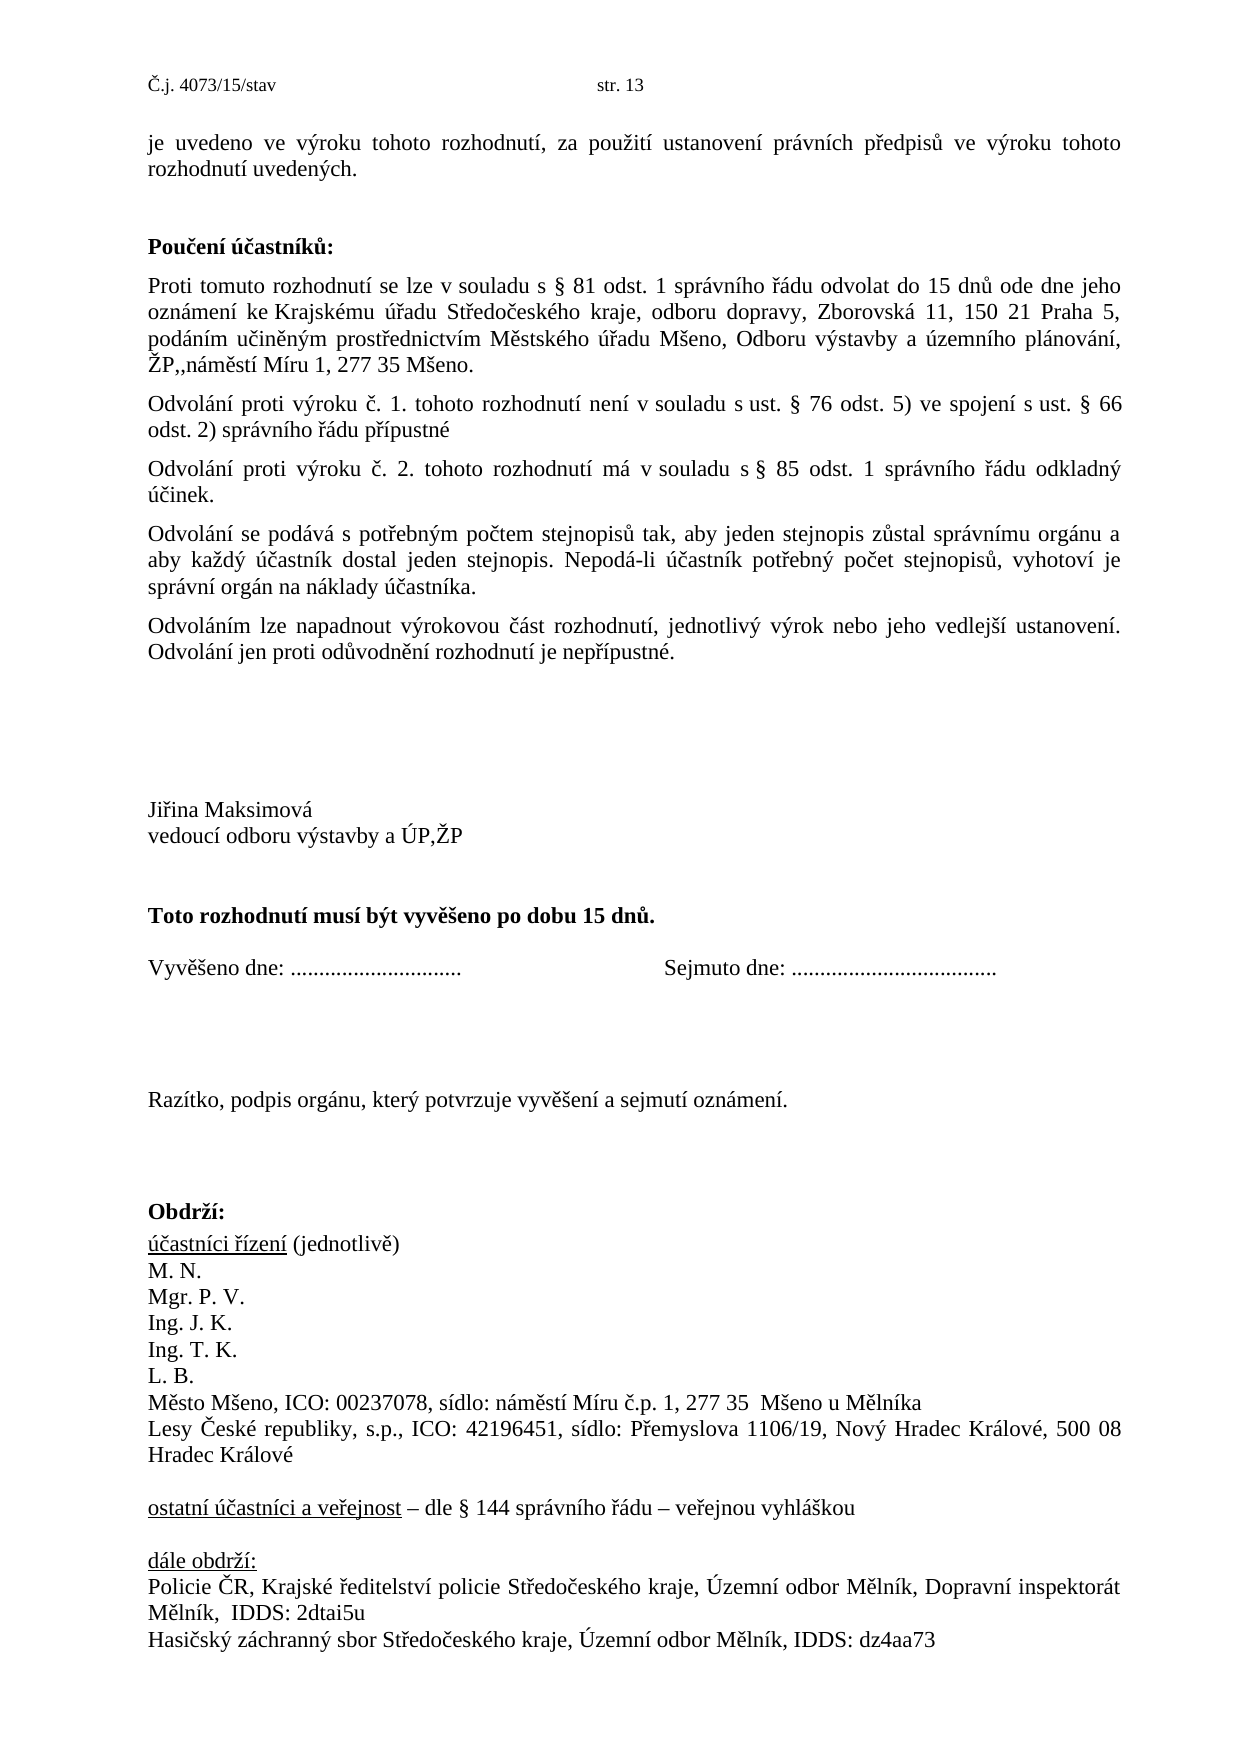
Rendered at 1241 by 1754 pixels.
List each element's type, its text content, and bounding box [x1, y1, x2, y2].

text Ing. T. K. [148, 1336, 1122, 1362]
text účastníci řízení (jednotlivě) [148, 1230, 1122, 1257]
text Poučení účastníků: [148, 233, 1122, 259]
text Odvolání se podává s potřebným počtem stejnopisů tak, aby jeden stejnopis zůstal správnímu orgánu a aby každý účastník dostal jeden stejnopis. Nepodá-li účastník potřebný počet stejnopisů, vyhotoví je správní orgán na náklady účastníka. [148, 520, 1122, 599]
text Obdrží: [148, 1198, 1122, 1224]
text M. N. [148, 1257, 1122, 1283]
text Jiřina Maksimová [148, 796, 1122, 823]
text ostatní účastníci a veřejnost – dle § 144 správního řádu – veřejnou vyhláškou [148, 1494, 1122, 1520]
text Odvolání proti výroku č. 2. tohoto rozhodnutí má v souladu s § 85 odst. 1 správního řádu odkladný účinek. [148, 455, 1122, 508]
text Proti tomuto rozhodnutí se lze v souladu s § 81 odst. 1 správního řádu odvolat do 15 dnů ode dne jeho oznámení ke Krajskému úřadu Středočeského kraje, odboru dopravy, Zborovská 11, 150 21 Praha 5, podáním učiněným prostřednictvím Městského úřadu Mšeno, Odboru výstavby a územního plánování, ŽP,,náměstí Míru 1, 277 35 Mšeno. [148, 272, 1122, 377]
text Lesy České republiky, s.p., ICO: 42196451, sídlo: Přemyslova 1106/19, Nový Hradec Králové, 500 08 Hradec Králové [148, 1415, 1122, 1468]
text vedoucí odboru výstavby a ÚP,ŽP [148, 823, 1122, 849]
text Odvolání proti výroku č. 1. tohoto rozhodnutí není v souladu s ust. § 76 odst. 5) ve spojení s ust. § 66 odst. 2) správního řádu přípustné [148, 390, 1122, 442]
text dále obdrží: [148, 1547, 1122, 1573]
text Město Mšeno, ICO: 00237078, sídlo: náměstí Míru č.p. 1, 277 35 Mšeno u Mělníka [148, 1388, 1122, 1415]
text Razítko, podpis orgánu, který potvrzuje vyvěšení a sejmutí oznámení. [148, 1086, 1122, 1112]
text Odvoláním lze napadnout výrokovou část rozhodnutí, jednotlivý výrok nebo jeho vedlejší ustanovení. Odvolání jen proti odůvodnění rozhodnutí je nepřípustné. [148, 612, 1122, 664]
text Vyvěšeno dne: .............................. Sejmuto dne: .................................... [148, 954, 1122, 981]
text Mgr. P. V. [148, 1283, 1122, 1309]
text Toto rozhodnutí musí být vyvěšeno po dobu 15 dnů. [148, 902, 1122, 928]
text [148, 129, 1122, 182]
text Hasičský záchranný sbor Středočeského kraje, Územní odbor Mělník, IDDS: dz4aa73 [148, 1626, 1122, 1652]
text Ing. J. K. [148, 1309, 1122, 1336]
text Policie ČR, Krajské ředitelství policie Středočeského kraje, Územní odbor Mělník, Dopravní inspektorát Mělník, IDDS: 2dtai5u [148, 1573, 1122, 1626]
text L. B. [148, 1362, 1122, 1388]
